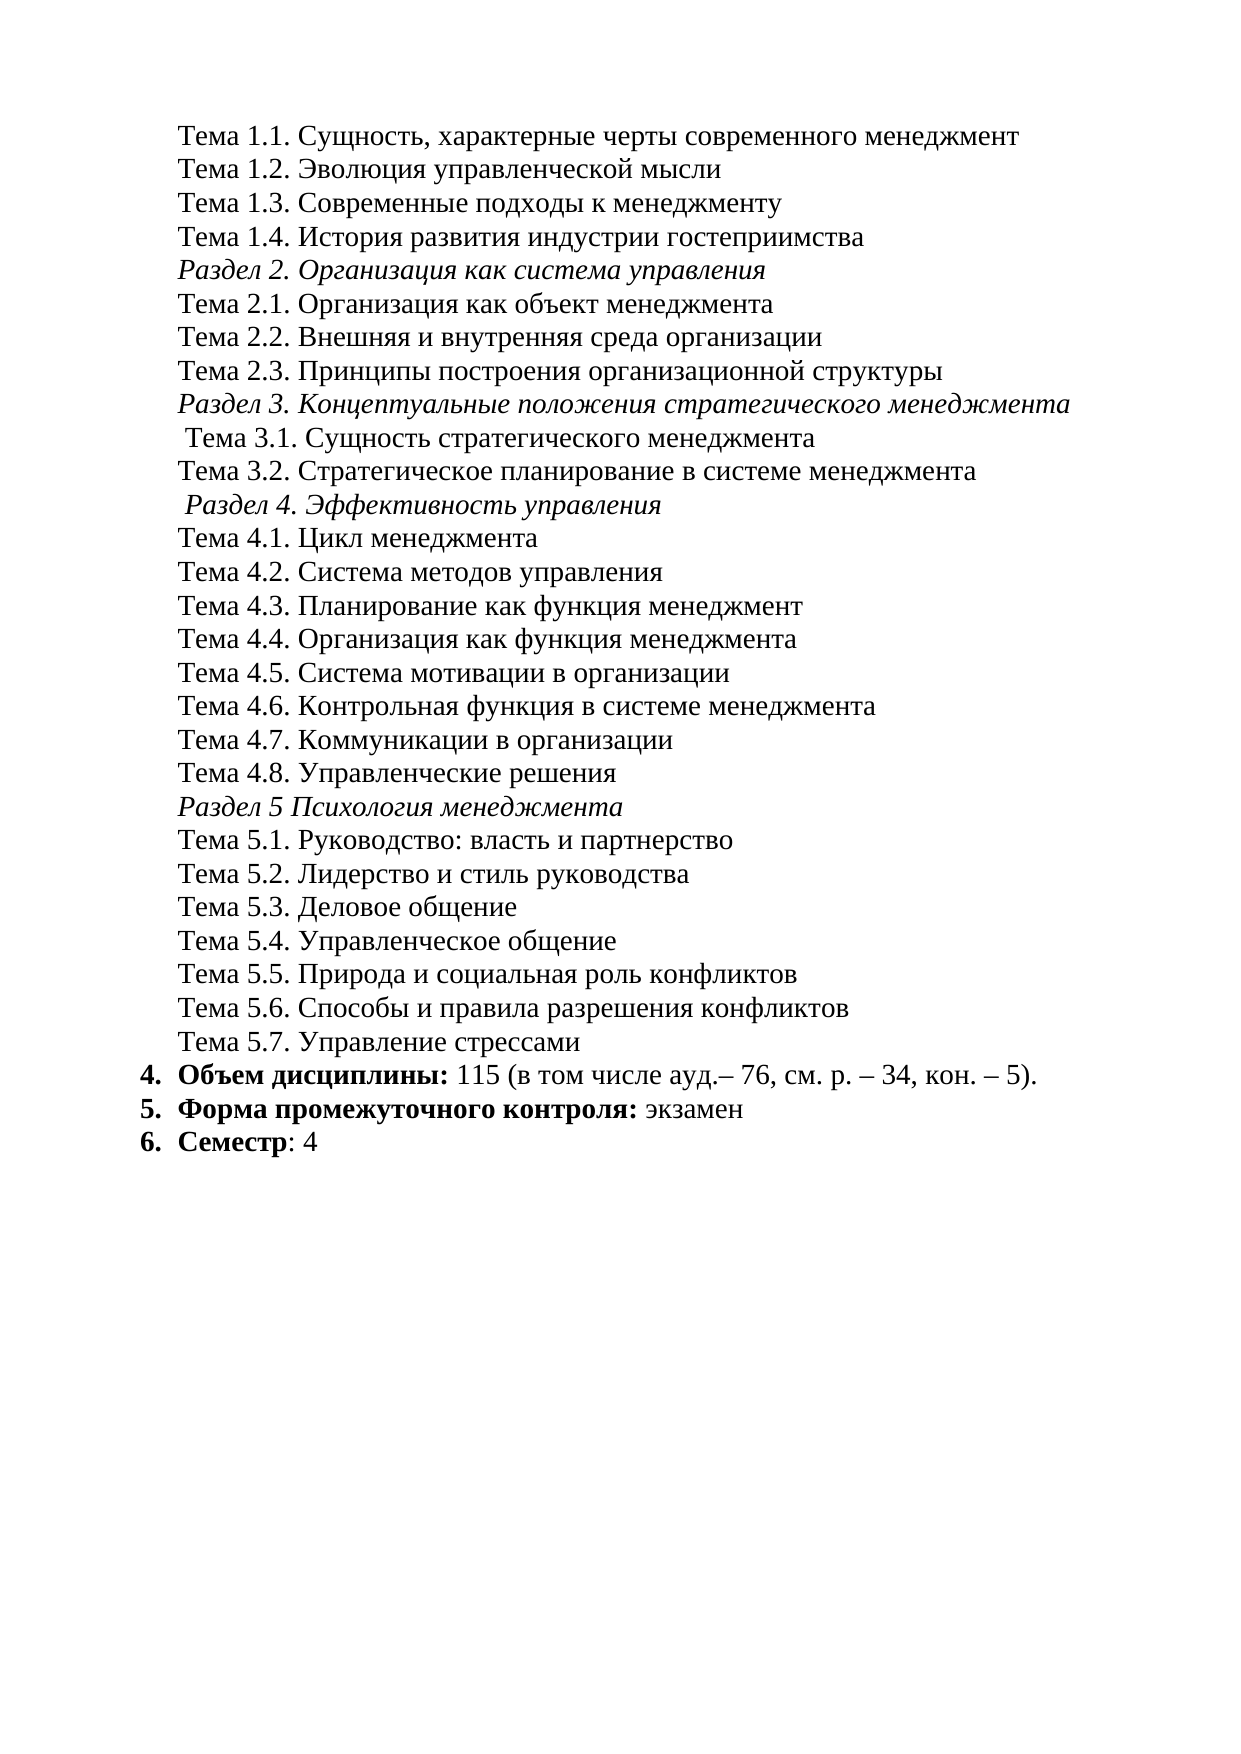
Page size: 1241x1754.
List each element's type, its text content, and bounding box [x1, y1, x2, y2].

list Тема 4.5. Система мотивации в организации [177, 655, 1152, 688]
list Тема 5.6. Способы и правила разрешения конфликтов [177, 990, 1152, 1024]
list Тема 5.4. Управленческое общение [177, 923, 1152, 957]
list Тема 3.2. Стратегическое планирование в системе менеджмента [177, 453, 1152, 487]
list Раздел 2. Организация как система управления [177, 252, 1152, 286]
list Объем дисциплины: 115 (в том числе ауд.– 76, см. р. – 34, кон. – 5). [140, 1057, 1152, 1091]
list Тема 2.3. Принципы построения организационной структуры [177, 353, 1152, 386]
list Тема 5.5. Природа и социальная роль конфликтов [177, 957, 1152, 990]
list Тема 5.3. Деловое общение [177, 889, 1152, 923]
list Раздел 3. Концептуальные положения стратегического менеджмента [177, 386, 1152, 420]
list Форма промежуточного контроля: экзамен [140, 1091, 1152, 1124]
list Тема 1.1. Сущность, характерные черты современного менеджмент [177, 118, 1152, 152]
list Тема 3.1. Сущность стратегического менеджмента [177, 420, 1152, 453]
list Семестр: 4 [140, 1124, 1152, 1158]
list Тема 2.2. Внешняя и внутренняя среда организации [177, 319, 1152, 353]
list Тема 4.2. Система методов управления [177, 554, 1152, 588]
list Тема 4.1. Цикл менеджмента [177, 521, 1152, 554]
list Тема 4.6. Контрольная функция в системе менеджмента [177, 688, 1152, 722]
list Тема 1.3. Современные подходы к менеджменту [177, 185, 1152, 219]
list Тема 5.2. Лидерство и стиль руководства [177, 856, 1152, 889]
list Тема 4.3. Планирование как функция менеджмент [177, 588, 1152, 621]
list Тема 2.1. Организация как объект менеджмента [177, 286, 1152, 319]
list Тема 1.2. Эволюция управленческой мысли [177, 152, 1152, 185]
list Тема 4.7. Коммуникации в организации [177, 722, 1152, 755]
list Тема 4.8. Управленческие решения [177, 755, 1152, 789]
list Тема 4.4. Организация как функция менеджмента [177, 621, 1152, 655]
list Тема 5.1. Руководство: власть и партнерство [177, 822, 1152, 856]
list Раздел 5 Психология менеджмента [177, 789, 1152, 822]
list Тема 5.7. Управление стрессами [177, 1024, 1152, 1057]
list Тема 1.4. История развития индустрии гостеприимства [177, 219, 1152, 252]
list Раздел 4. Эффективность управления [177, 487, 1152, 521]
